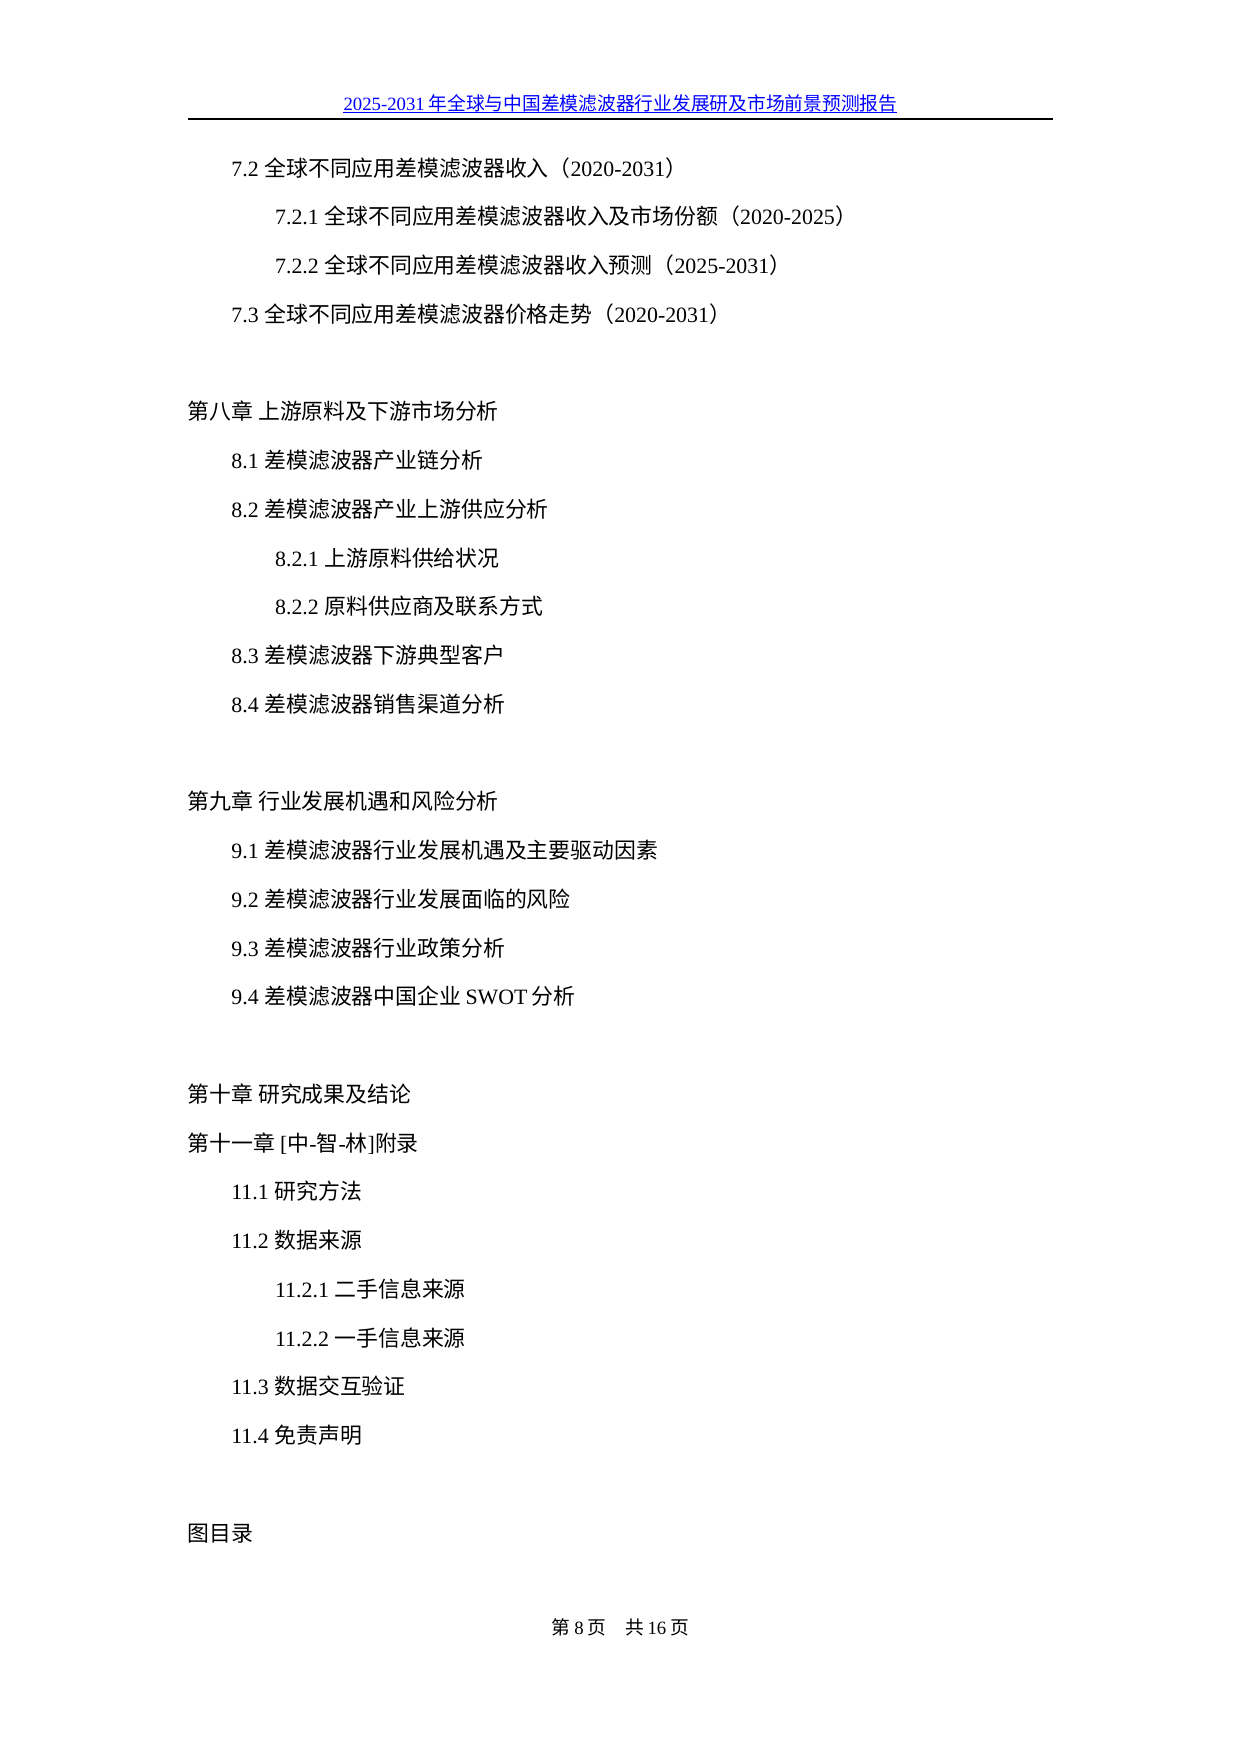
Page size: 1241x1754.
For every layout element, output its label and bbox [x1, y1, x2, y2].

text [187, 150, 1053, 1548]
